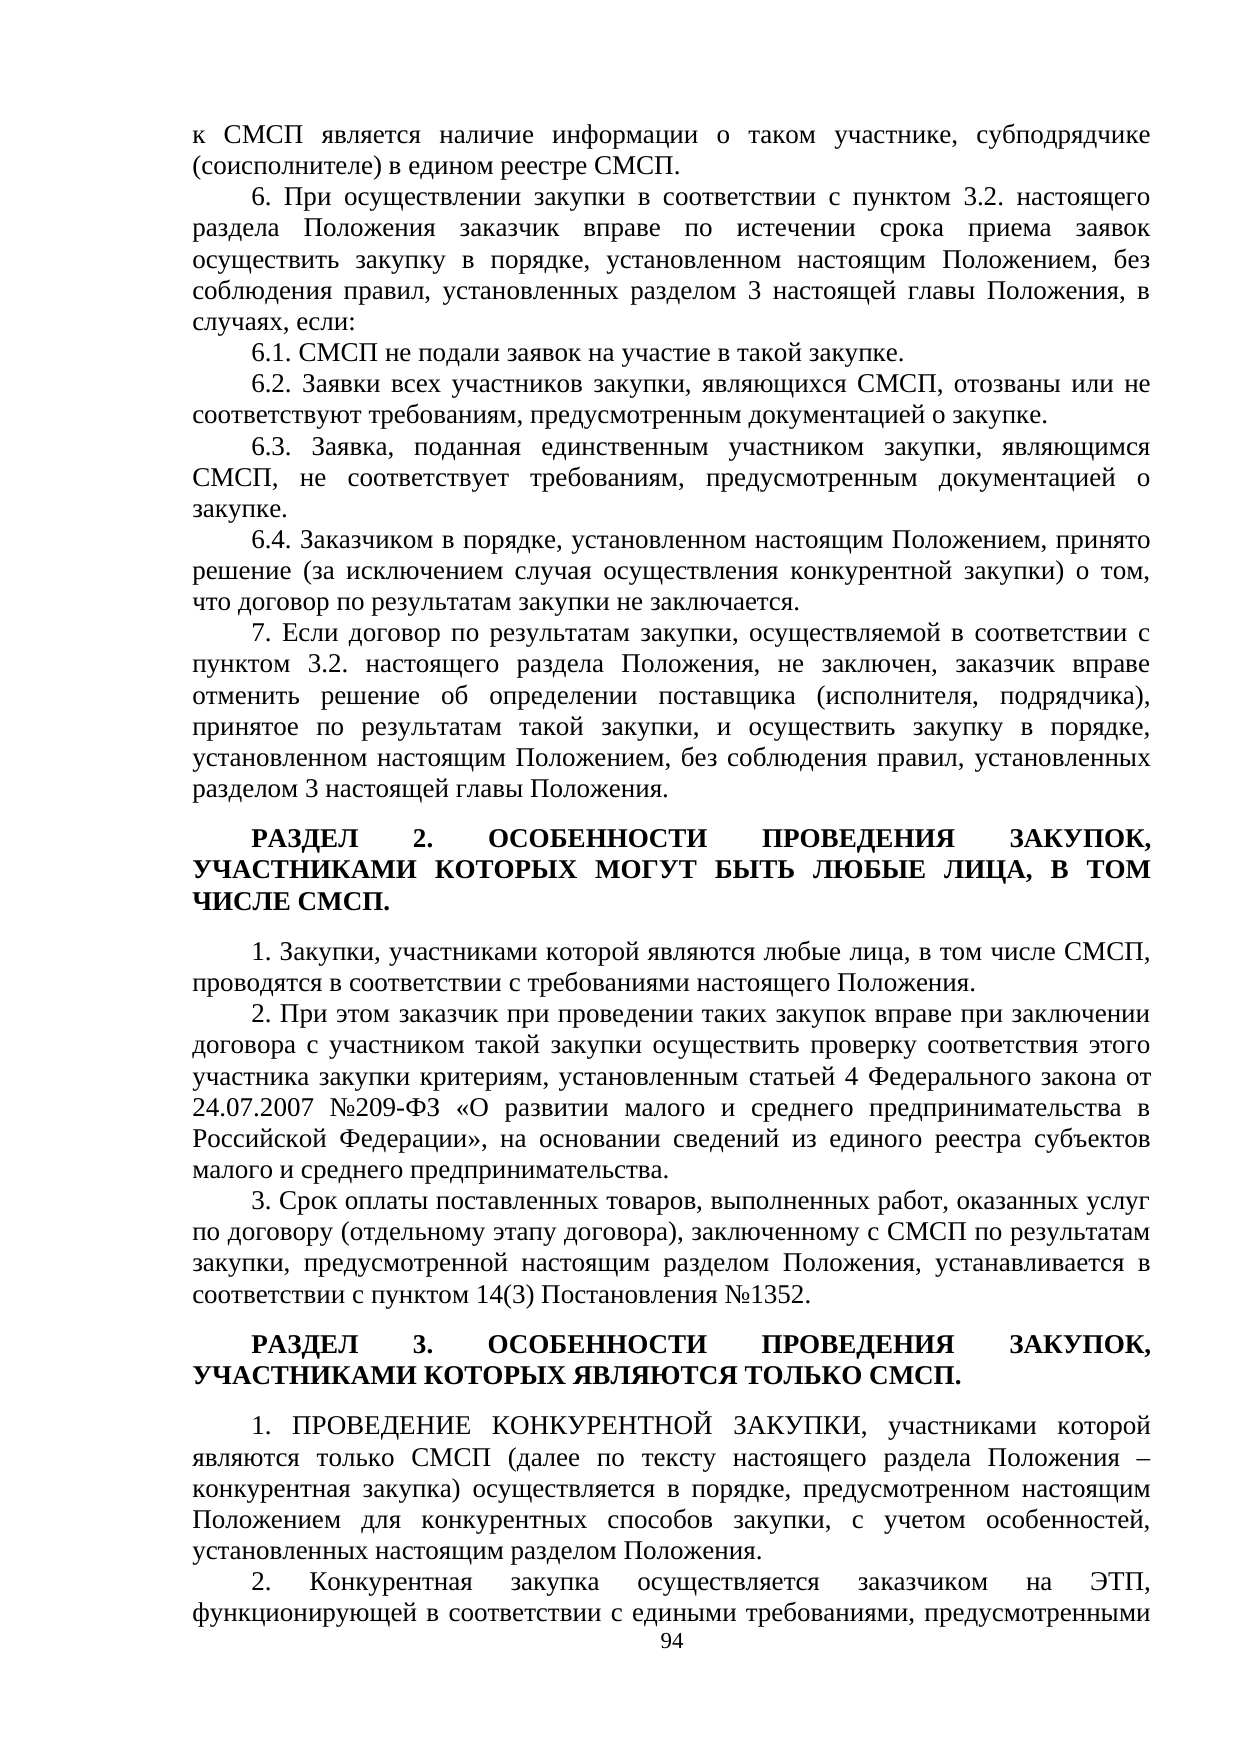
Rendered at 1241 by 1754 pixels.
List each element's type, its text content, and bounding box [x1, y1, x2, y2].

text 6.4. Заказчиком в порядке, установленном настоящим Положением, принято решение (за исключением случая осуществления конкурентной закупки) о том, что договор по результатам закупки не заключается. [192, 523, 1152, 616]
text 1. Закупки, участниками которой являются любые лица, в том числе СМСП, проводятся в соответствии с требованиями настоящего Положения. [192, 935, 1152, 997]
text РАЗДЕЛ 3. ОСОБЕННОСТИ ПРОВЕДЕНИЯ ЗАКУПОК, УЧАСТНИКАМИ КОТОРЫХ ЯВЛЯЮТСЯ ТОЛЬКО СМСП. [192, 1328, 1152, 1390]
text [192, 118, 1152, 180]
text 1. ПРОВЕДЕНИЕ КОНКУРЕНТНОЙ ЗАКУПКИ, участниками которой являются только СМСП (далее по тексту настоящего раздела Положения – конкурентная закупка) осуществляется в порядке, предусмотренном настоящим Положением для конкурентных способов закупки, с учетом особенностей, установленных настоящим разделом Положения. [192, 1409, 1152, 1565]
text 6.2. Заявки всех участников закупки, являющихся СМСП, отозваны или не соответствуют требованиям, предусмотренным документацией о закупке. [192, 367, 1152, 429]
text 7. Если договор по результатам закупки, осуществляемой в соответствии с пунктом 3.2. настоящего раздела Положения, не заключен, заказчик вправе отменить решение об определении поставщика (исполнителя, подрядчика), принятое по результатам такой закупки, и осуществить закупку в порядке, установленном настоящим Положением, без соблюдения правил, установленных разделом 3 настоящей главы Положения. [192, 616, 1152, 803]
text 2. При этом заказчик при проведении таких закупок вправе при заключении договора с участником такой закупки осуществить проверку соответствия этого участника закупки критериям, установленным статьей 4 Федерального закона от 24.07.2007 №209-ФЗ «О развитии малого и среднего предпринимательства в Российской Федерации», на основании сведений из единого реестра субъектов малого и среднего предпринимательства. [192, 997, 1152, 1184]
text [192, 1565, 1152, 1627]
text 3. Срок оплаты поставленных товаров, выполненных работ, оказанных услуг по договору (отдельному этапу договора), заключенному с СМСП по результатам закупки, предусмотренной настоящим разделом Положения, устанавливается в соответствии с пунктом 14(3) Постановления №1352. [192, 1184, 1152, 1309]
text 6.3. Заявка, поданная единственным участником закупки, являющимся СМСП, не соответствует требованиям, предусмотренным документацией о закупке. [192, 429, 1152, 523]
text 6. При осуществлении закупки в соответствии с пунктом 3.2. настоящего раздела Положения заказчик вправе по истечении срока приема заявок осуществить закупку в порядке, установленном настоящим Положением, без соблюдения правил, установленных разделом 3 настоящей главы Положения, в случаях, если: [192, 180, 1152, 336]
text 6.1. СМСП не подали заявок на участие в такой закупке. [192, 336, 1152, 367]
text РАЗДЕЛ 2. ОСОБЕННОСТИ ПРОВЕДЕНИЯ ЗАКУПОК, УЧАСТНИКАМИ КОТОРЫХ МОГУТ БЫТЬ ЛЮБЫЕ ЛИЦА, В ТОМ ЧИСЛЕ СМСП. [192, 822, 1152, 916]
